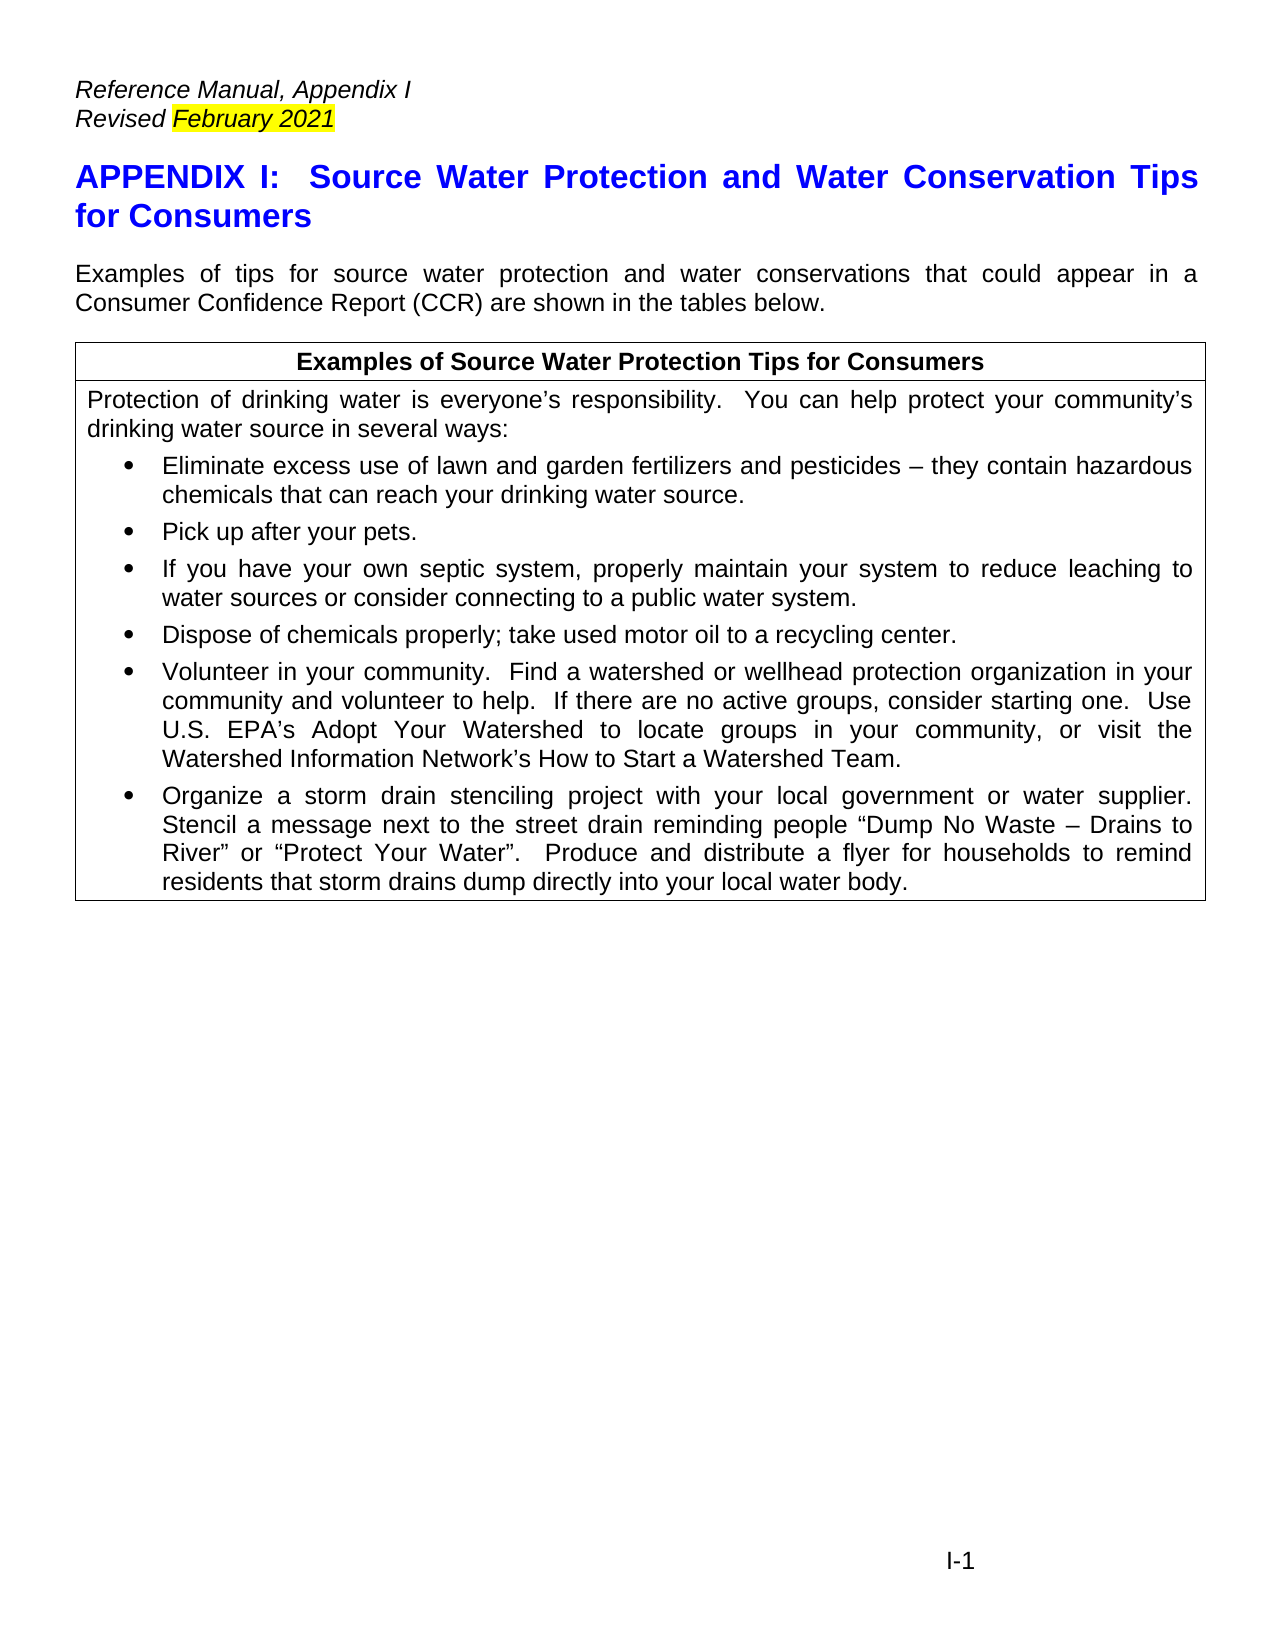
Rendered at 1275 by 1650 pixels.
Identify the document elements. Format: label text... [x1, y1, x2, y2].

table_header Examples of Source Water Protection Tips for Consumers [76, 343, 1205, 380]
text Examples of tips for source water protection and water conservations that could appear in a Consumer Confidence Report (CCR) are shown in the tables below. [75, 259, 1200, 317]
subtitle APPENDIX I: Source Water Protection and Water Conservation Tips for Consumers [75, 157, 1200, 234]
table_cell Protection of drinking water is everyone’s responsibility. You can help protect your community’s drinking water source in several ways: Eliminate excess use of lawn and garden fertilizers and pesticides – they contain hazardous chemicals that can reach your drinking water source. Pick up after your pets. If you have your own septic system, properly maintain your system to reduce leaching to water sources or consider connecting to a public water system. Dispose of chemicals properly; take used motor oil to a recycling center. Volunteer in your community. Find a watershed or wellhead protection organization in your community and volunteer to help. If there are no active groups, consider starting one. Use U.S. EPA’s Adopt Your Watershed to locate groups in your community, or visit the Watershed Information Network’s How to Start a Watershed Team. Organize a storm drain stenciling project with your local government or water supplier. Stencil a message next to the street drain reminding people “Dump No Waste – Drains to River” or “Protect Your Water”. Produce and distribute a flyer for households to remind residents that storm drains dump directly into your local water body. [76, 381, 1205, 900]
